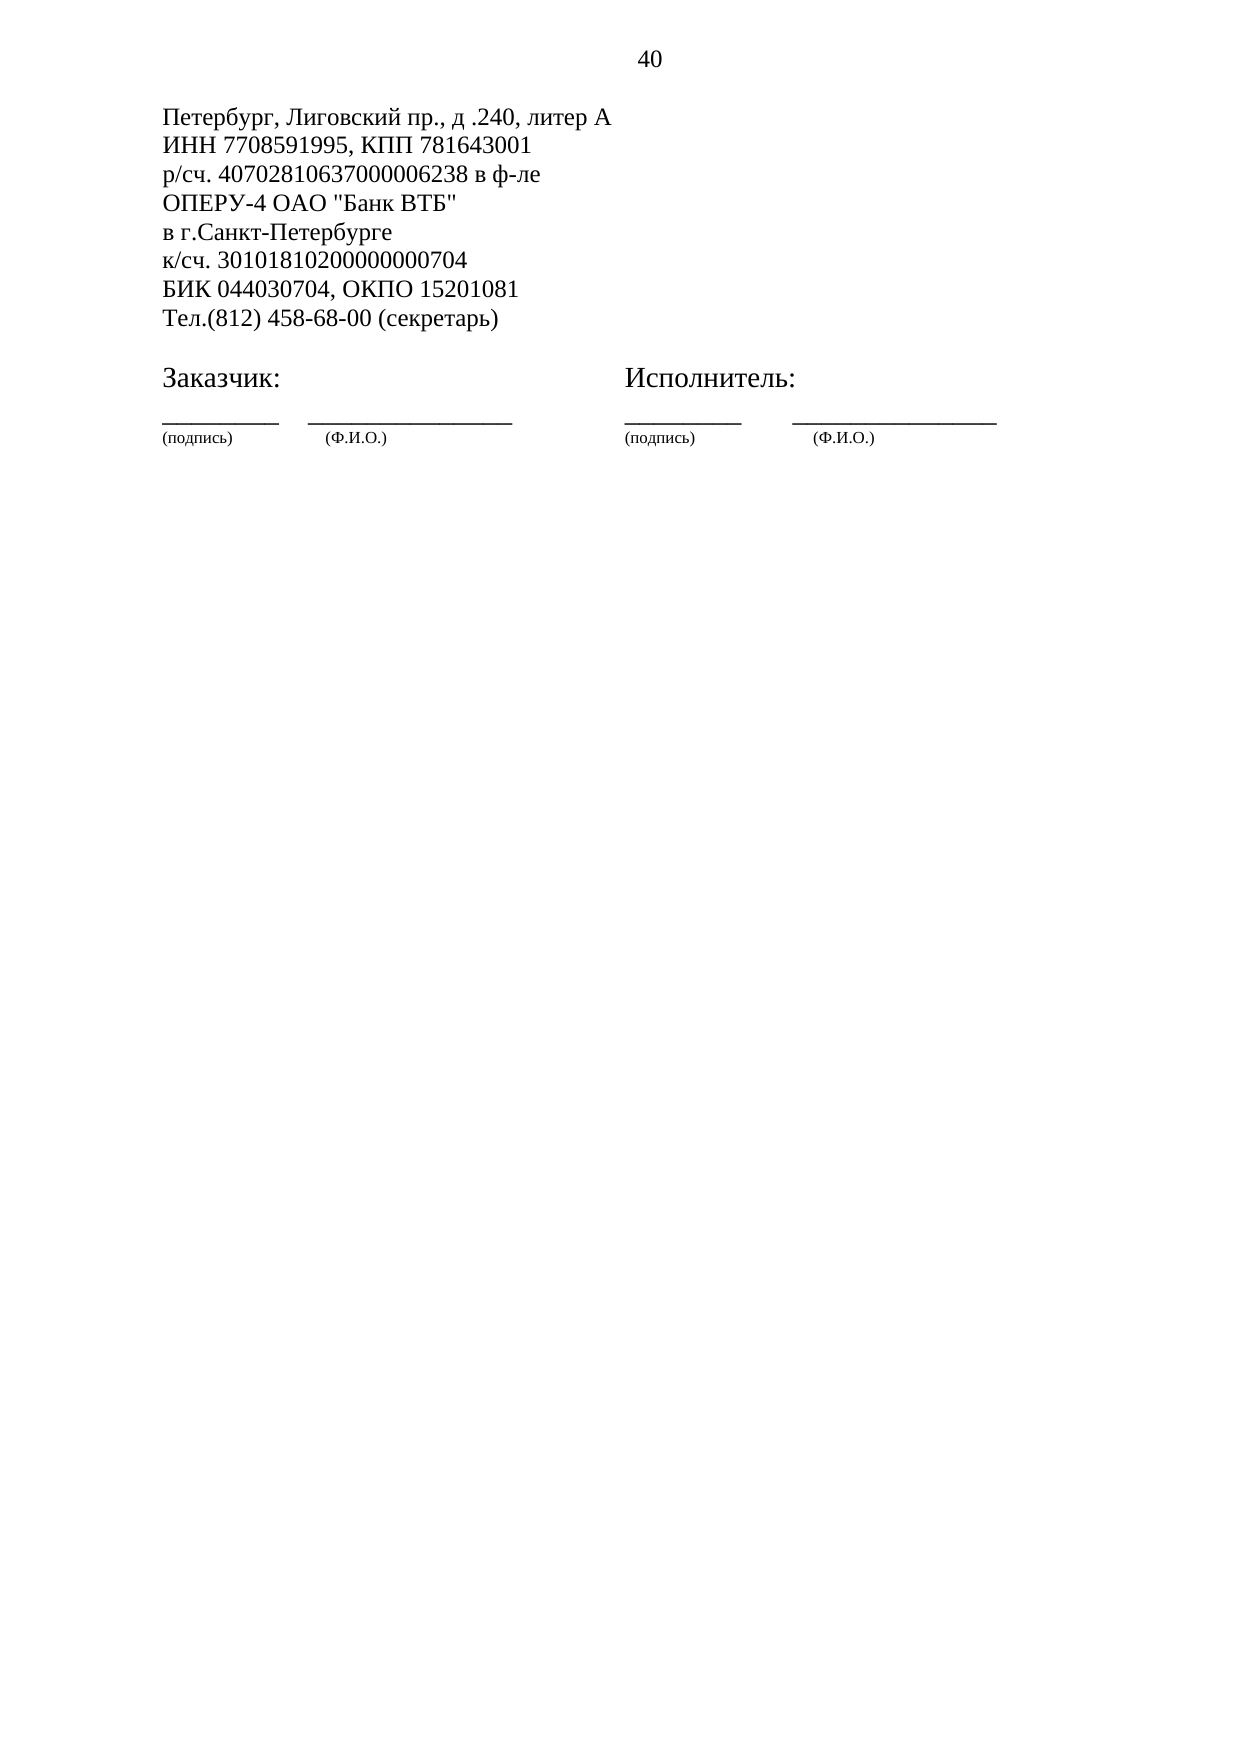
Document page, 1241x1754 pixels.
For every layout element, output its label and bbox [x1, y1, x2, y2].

table_header [151, 102, 613, 490]
table_header [613, 102, 1173, 490]
